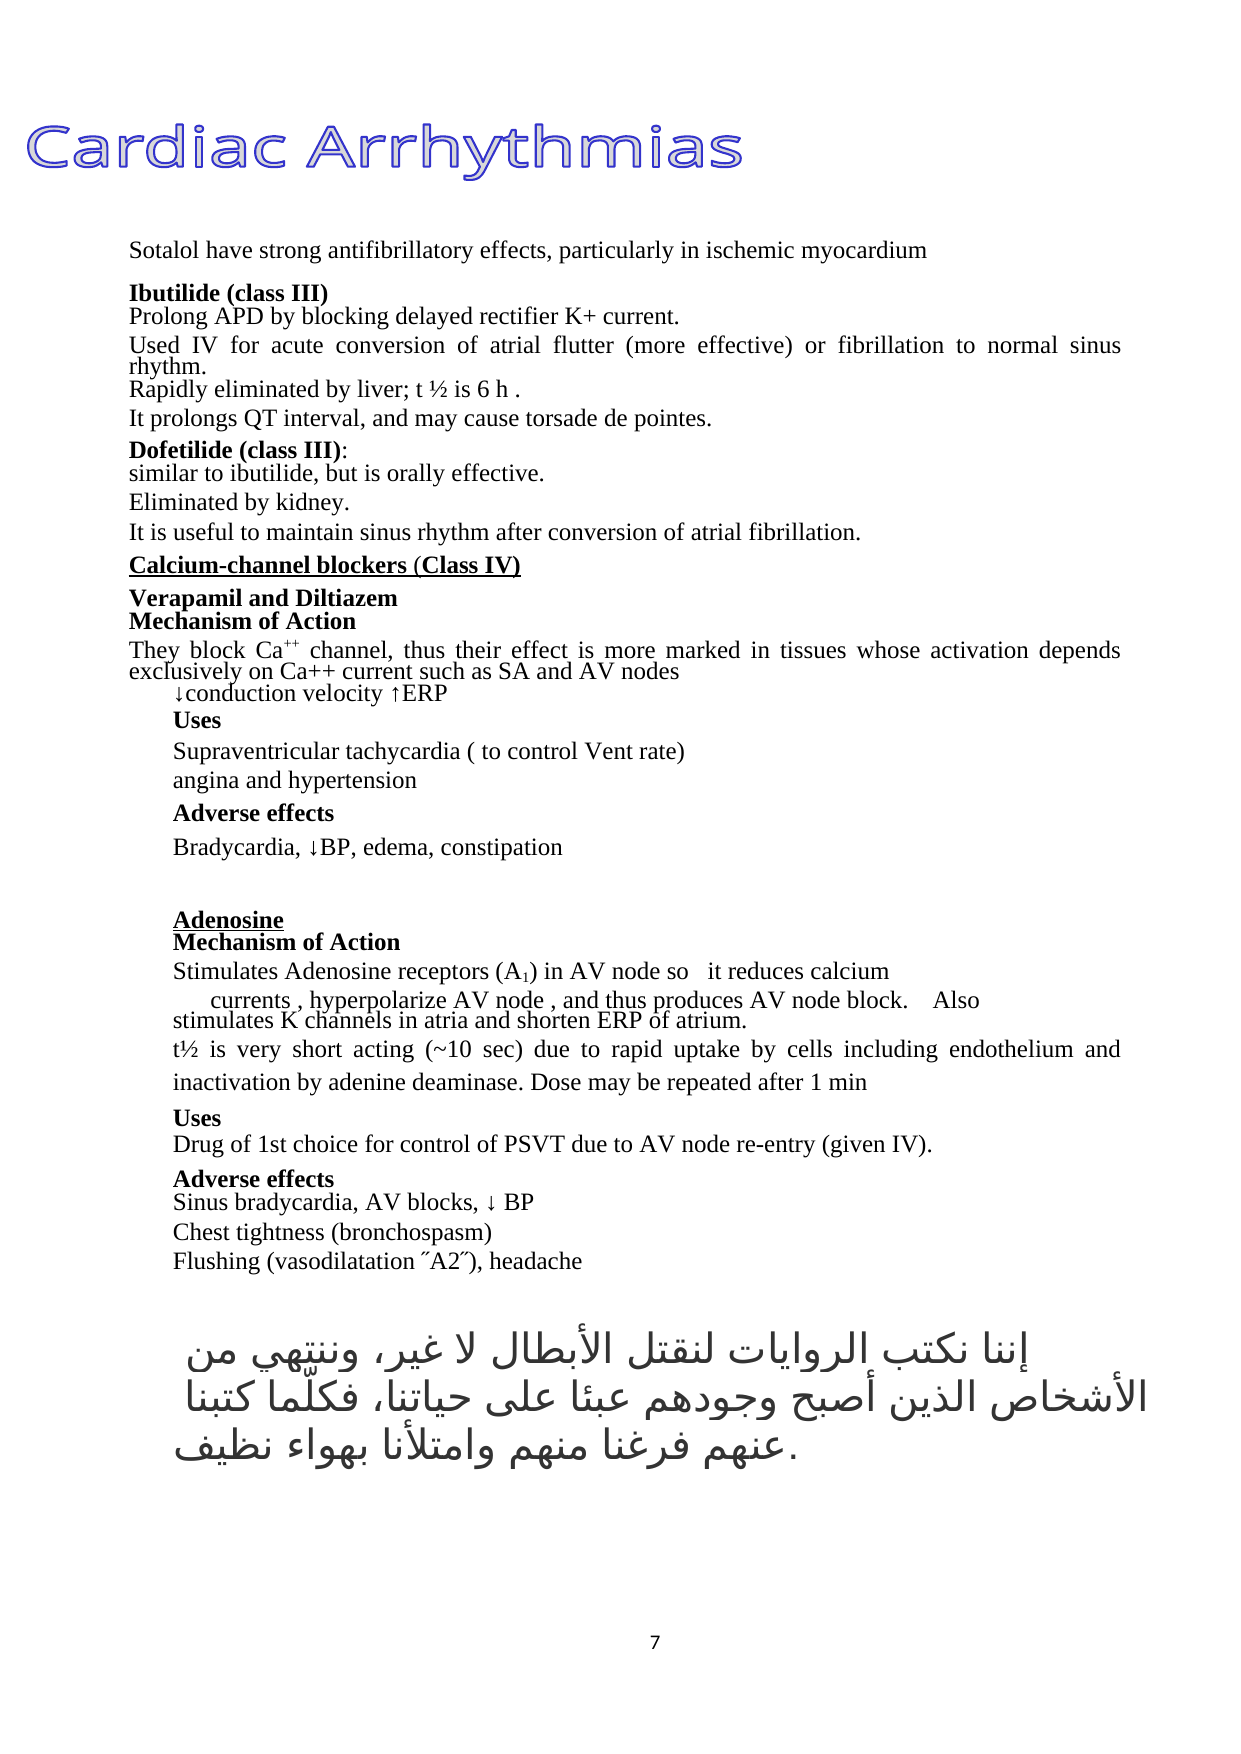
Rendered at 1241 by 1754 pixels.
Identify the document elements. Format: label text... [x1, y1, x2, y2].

list angina and hypertension [135, 771, 1122, 793]
list ↓conduction velocity ↑ERP [135, 685, 1122, 706]
text Uses [173, 1103, 1122, 1131]
list Used IV for acute conversion of atrial flutter (more effective) or fibrillation to normal sinus rhythm. [91, 337, 1122, 380]
list Chest tightness (bronchospasm) [135, 1223, 1122, 1244]
list Uses [127, 706, 1122, 735]
list Flushing (vasodilatation ˝A2˝), headache [135, 1252, 1122, 1273]
list Mechanism of Action [135, 933, 1122, 955]
list Stimulates Adenosine receptors (A1) in AV node so it reduces calcium [135, 962, 1122, 984]
list Drug of 1st choice for control of PSVT due to AV node re-entry (given IV). [135, 1135, 1122, 1157]
text Verapamil and Diltiazem [128, 584, 1122, 612]
list similar to ibutilide, but is orally effective. [91, 464, 1122, 486]
text Adverse effects [173, 1167, 1122, 1193]
list It prolongs QT interval, and may cause torsade de pointes. [91, 409, 1122, 431]
list It is useful to maintain sinus rhythm after conversion of atrial fibrillation. [83, 523, 1122, 545]
text Dofetilide (class III): [128, 436, 1122, 464]
list Supraventricular tachycardia ( to control Vent rate) [135, 742, 1122, 764]
text t½ is very short acting (~10 sec) due to rapid uptake by cells including endothelium and inactivation by adenine deaminase. Dose may be repeated after 1 min [173, 1034, 1122, 1096]
list They block Ca++ channel, thus their effect is more marked in tissues whose activation depends exclusively on Ca++ current such as SA and AV nodes [91, 641, 1122, 684]
list Prolong APD by blocking delayed rectifier K+ current. [91, 307, 1122, 329]
text currents , hyperpolarize AV node , and thus produces AV node block.  Also stimulates K channels in atria and shorten ERP of atrium. [173, 991, 1045, 1034]
text Adverse effects [173, 798, 1122, 827]
text Calcium-channel blockers (Class IV) [128, 553, 1122, 579]
list Eliminated by kidney. [83, 493, 1122, 515]
list Sotalol have strong antifibrillatory effects, particularly in ischemic myocardium [91, 236, 1122, 264]
list Rapidly eliminated by liver; t ½ is 6 h . [91, 380, 1122, 401]
list Sinus bradycardia, AV blocks, ↓ BP [135, 1193, 1122, 1215]
text Ibutilide (class III) [128, 278, 1122, 307]
text Adenosine [173, 905, 1122, 933]
list Mechanism of Action [83, 612, 1122, 634]
text إننا نكتب الروايات لنقتل الأبطال لا غير، وننتهي من الأشخاص الذين أصبح وجودهم عبئا على حياتنا، فكلّما كتبنا عنهم فرغنا منهم وامتلأنا بهواء نظيف. [173, 1324, 1172, 1517]
text Bradycardia, ↓BP, edema, constipation [173, 832, 1122, 861]
